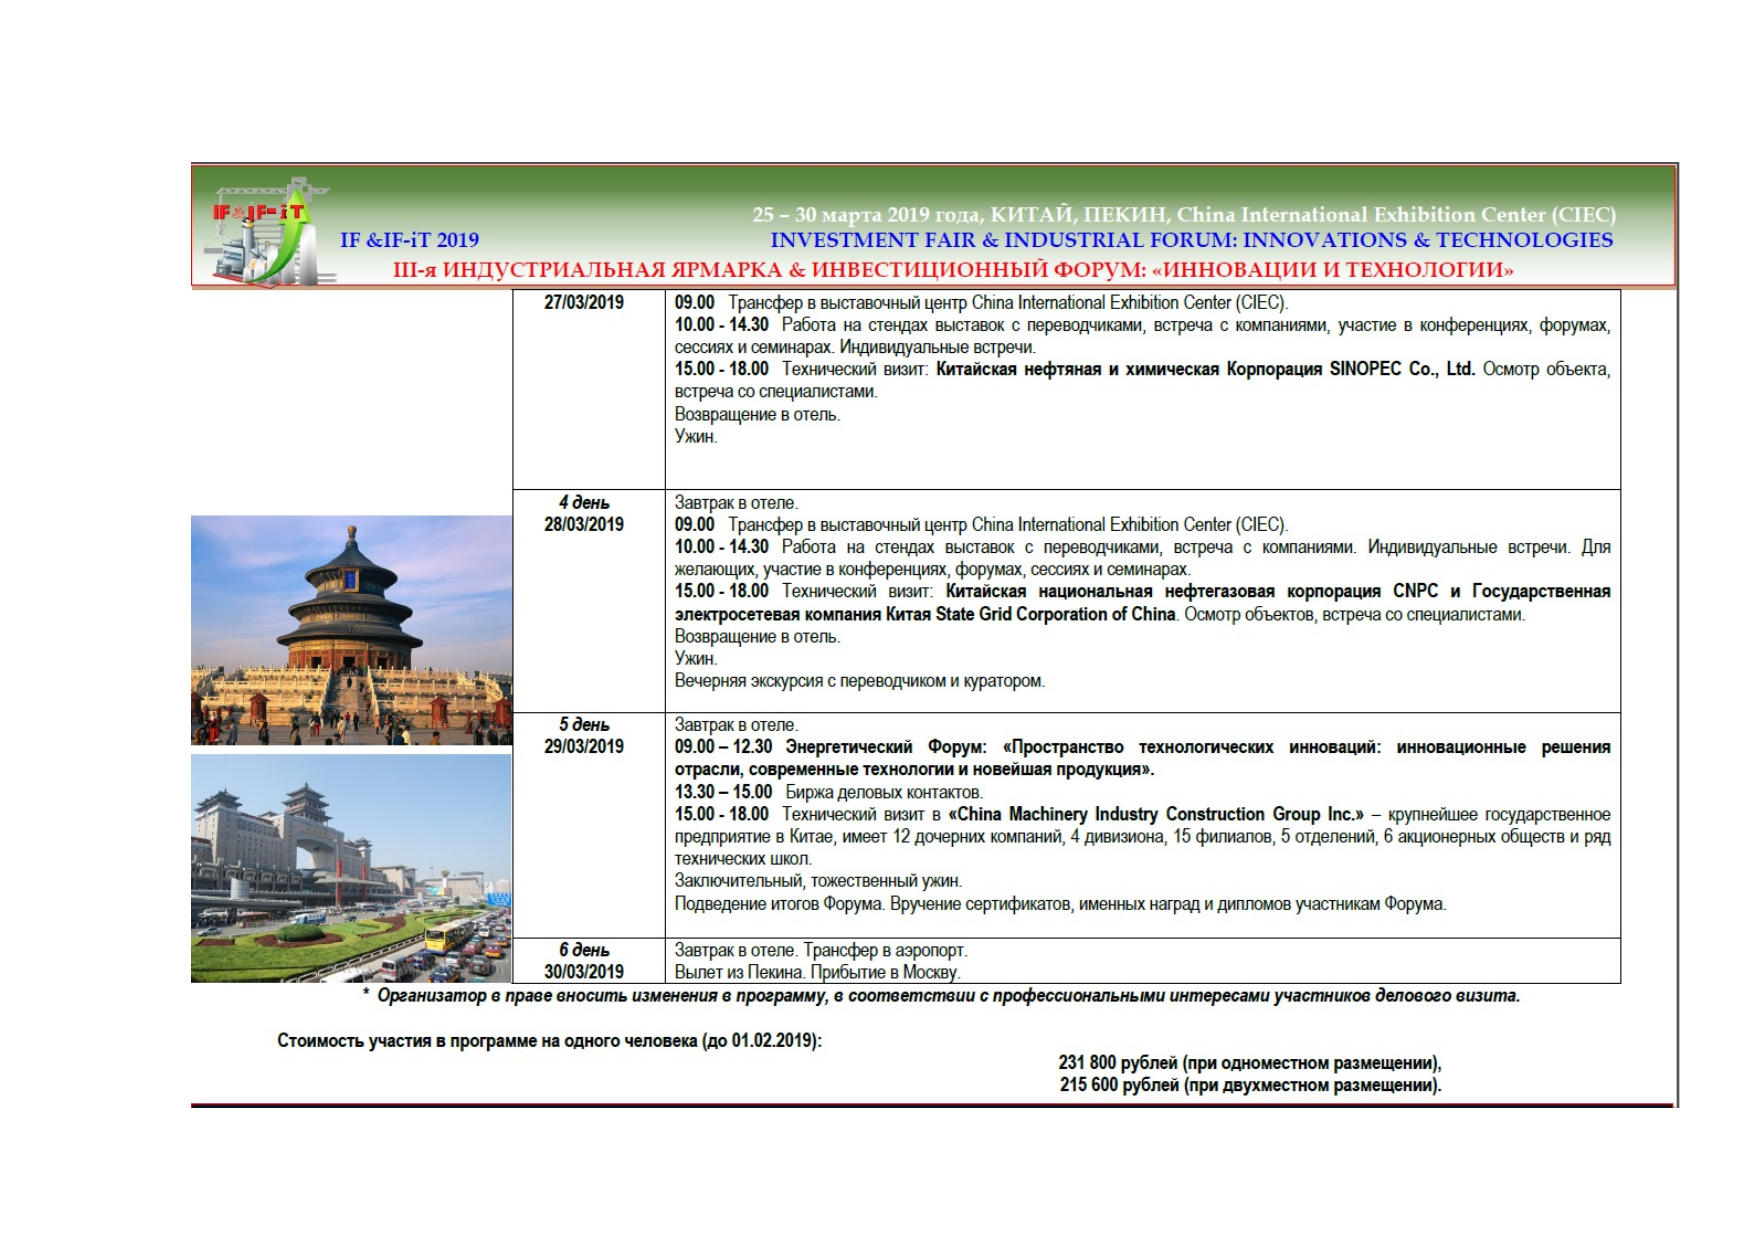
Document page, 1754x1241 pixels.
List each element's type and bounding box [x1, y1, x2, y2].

picture [191, 162, 1680, 1108]
